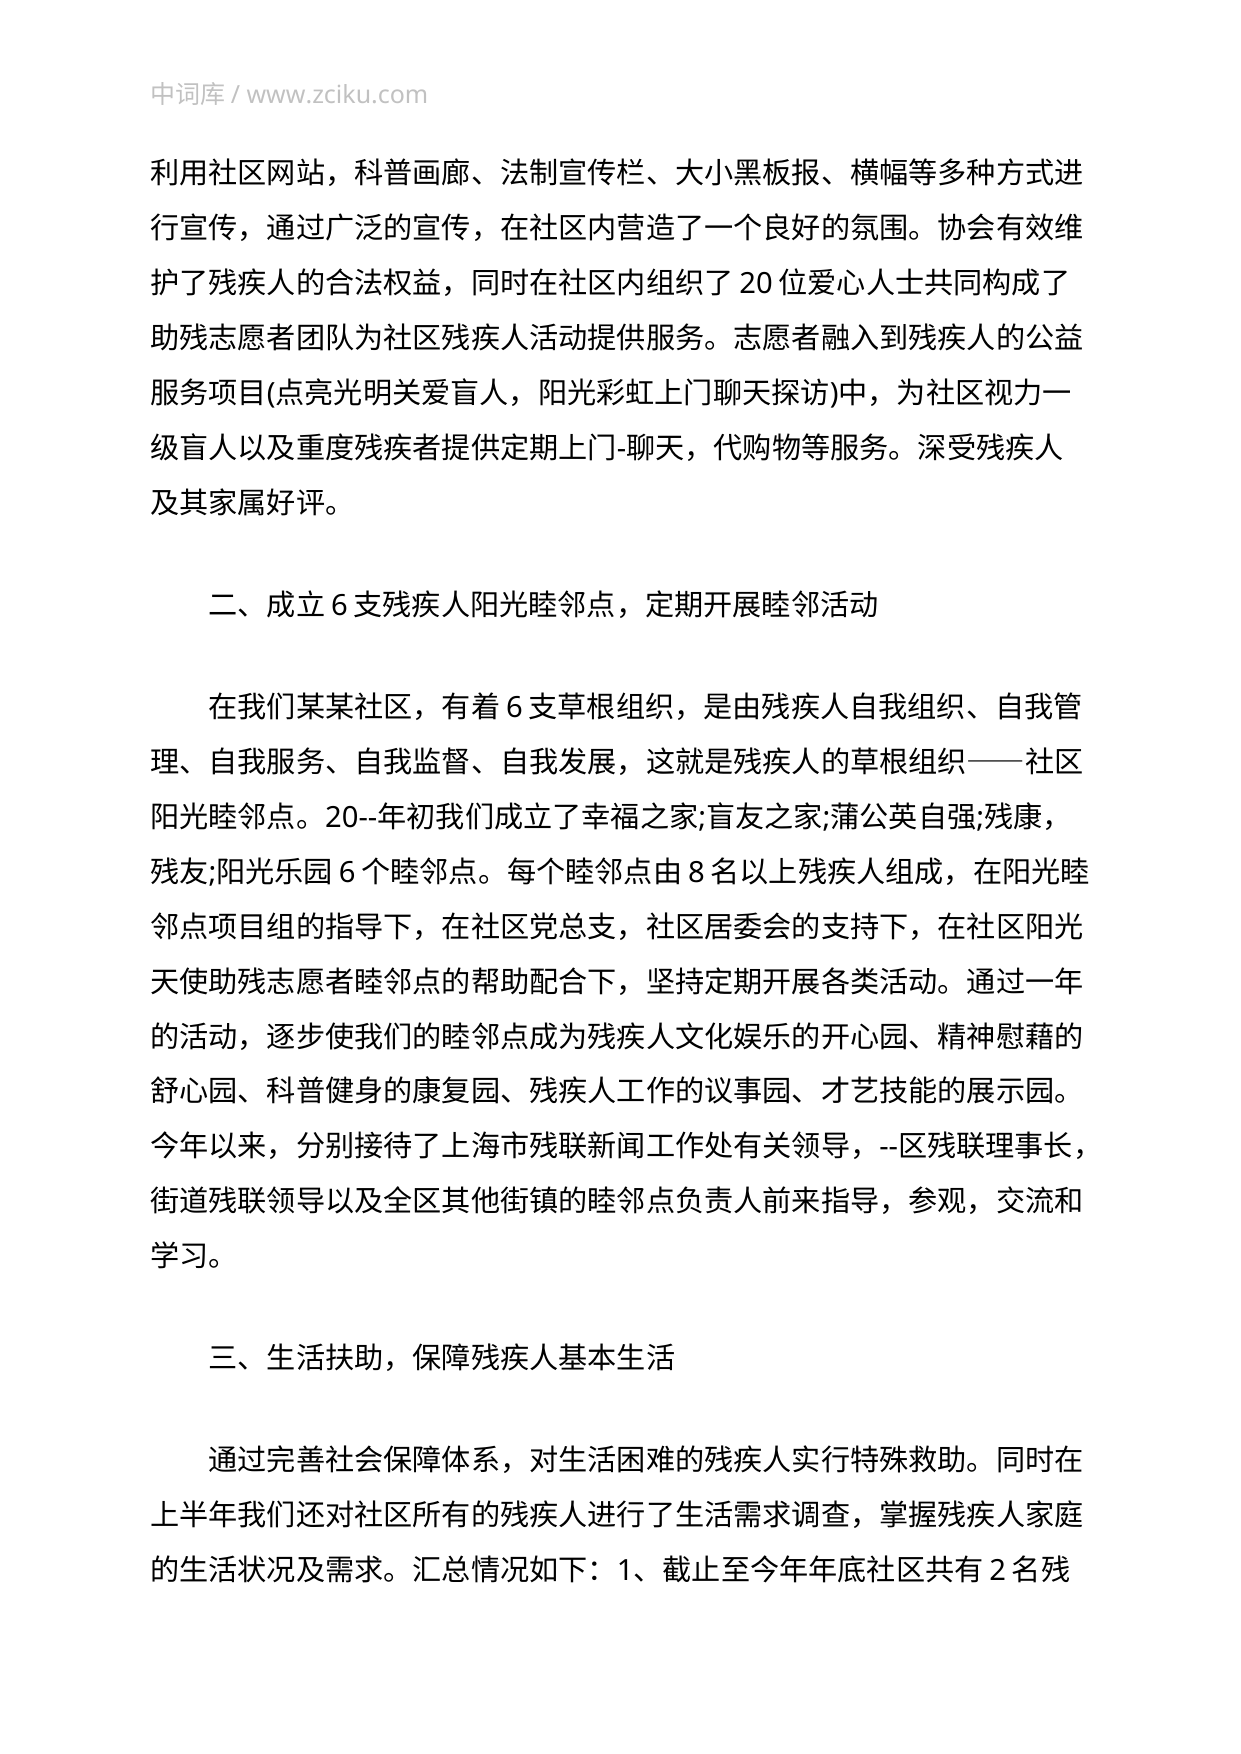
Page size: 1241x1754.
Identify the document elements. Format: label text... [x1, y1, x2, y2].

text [150, 150, 1090, 522]
text 在我们某某社区，有着6支草根组织，是由残疾人自我组织、自我管理、自我服务、自我监督、自我发展，这就是残疾人的草根组织——社区阳光睦邻点。20--年初我们成立了幸福之家;盲友之家;蒲公英自强;残康，残友;阳光乐园6个睦邻点。每个睦邻点由8名以上残疾人组成，在阳光睦邻点项目组的指导下，在社区党总支，社区居委会的支持下，在社区阳光天使助残志愿者睦邻点的帮助配合下，坚持定期开展各类活动。通过一年的活动，逐步使我们的睦邻点成为残疾人文化娱乐的开心园、精神慰藉的舒心园、科普健身的康复园、残疾人工作的议事园、才艺技能的展示园。今年以来，分别接待了上海市残联新闻工作处有关领导，--区残联理事长，街道残联领导以及全区其他街镇的睦邻点负责人前来指导，参观，交流和学习。 [150, 683, 1090, 1275]
text 二、成立6支残疾人阳光睦邻点，定期开展睦邻活动 [150, 581, 1090, 624]
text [150, 1436, 1090, 1588]
text 三、生活扶助，保障残疾人基本生活 [150, 1334, 1090, 1377]
